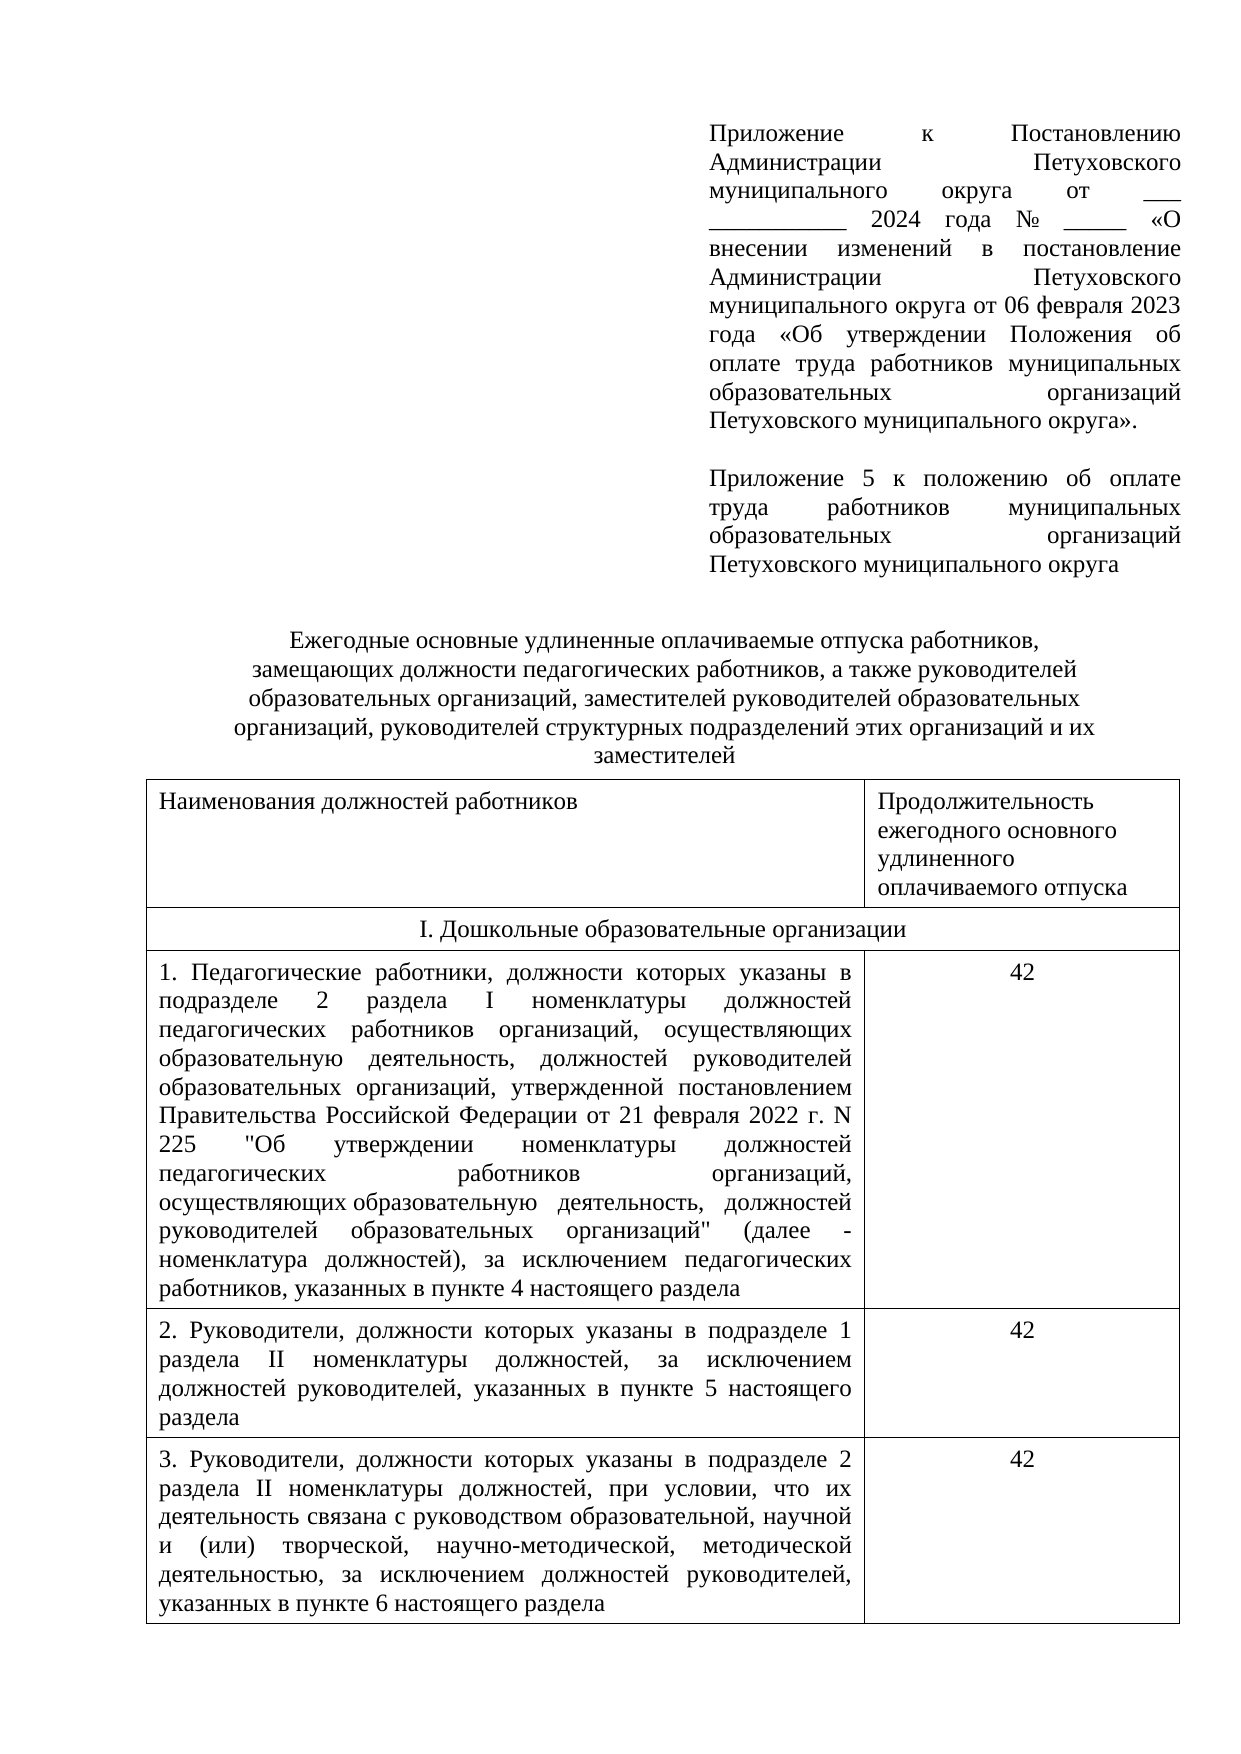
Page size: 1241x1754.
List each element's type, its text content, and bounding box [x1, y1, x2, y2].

table_cell 3. Руководители, должности которых указаны в подразделе 2 раздела II номенклатуры должностей, при условии, что их деятельность связана с руководством образовательной, научной и (или) творческой, научно-методической, методической деятельностью, за исключением должностей руководителей, указанных в пункте 6 настоящего раздела [147, 1438, 864, 1623]
table_cell I. Дошкольные образовательные организации [147, 908, 1179, 949]
text Ежегодные основные удлиненные оплачиваемые отпуска работников, замещающих должности педагогических работников, а также руководителей образовательных организаций, заместителей руководителей образовательных организаций, руководителей структурных подразделений этих организаций и их заместителей [218, 626, 1111, 769]
table_header Наименования должностей работников [147, 780, 864, 907]
table_cell 2. Руководители, должности которых указаны в подразделе 1 раздела II номенклатуры должностей, за исключением должностей руководителей, указанных в пункте 5 настоящего раздела [147, 1309, 864, 1437]
text Приложение 5 к положению об оплате труда работников муниципальных образовательных организаций Петуховского муниципального округа [709, 463, 1181, 578]
table_cell 1. Педагогические работники, должности которых указаны в подразделе 2 раздела I номенклатуры должностей педагогических работников организаций, осуществляющих образовательную деятельность, должностей руководителей образовательных организаций, утвержденной постановлением Правительства Российской Федерации от 21 февраля 2022 г. N 225 "Об утверждении номенклатуры должностей педагогических работников организаций, осуществляющих образовательную деятельность, должностей руководителей образовательных организаций" (далее - номенклатура должностей), за исключением педагогических работников, указанных в пункте 4 настоящего раздела [147, 951, 864, 1308]
table_cell 42 [865, 1438, 1179, 1623]
table_cell 42 [865, 951, 1179, 1308]
table_header Продолжительность ежегодного основного удлиненного оплачиваемого отпуска [865, 780, 1179, 907]
table_cell 42 [865, 1309, 1179, 1437]
text Приложение к Постановлению Администрации Петуховского муниципального округа от ___ ___________ 2024 года № _____ «О внесении изменений в постановление Администрации Петуховского муниципального округа от 06 февраля 2023 года «Об утверждении Положения об оплате труда работников муниципальных образовательных организаций Петуховского муниципального округа». [709, 118, 1181, 434]
